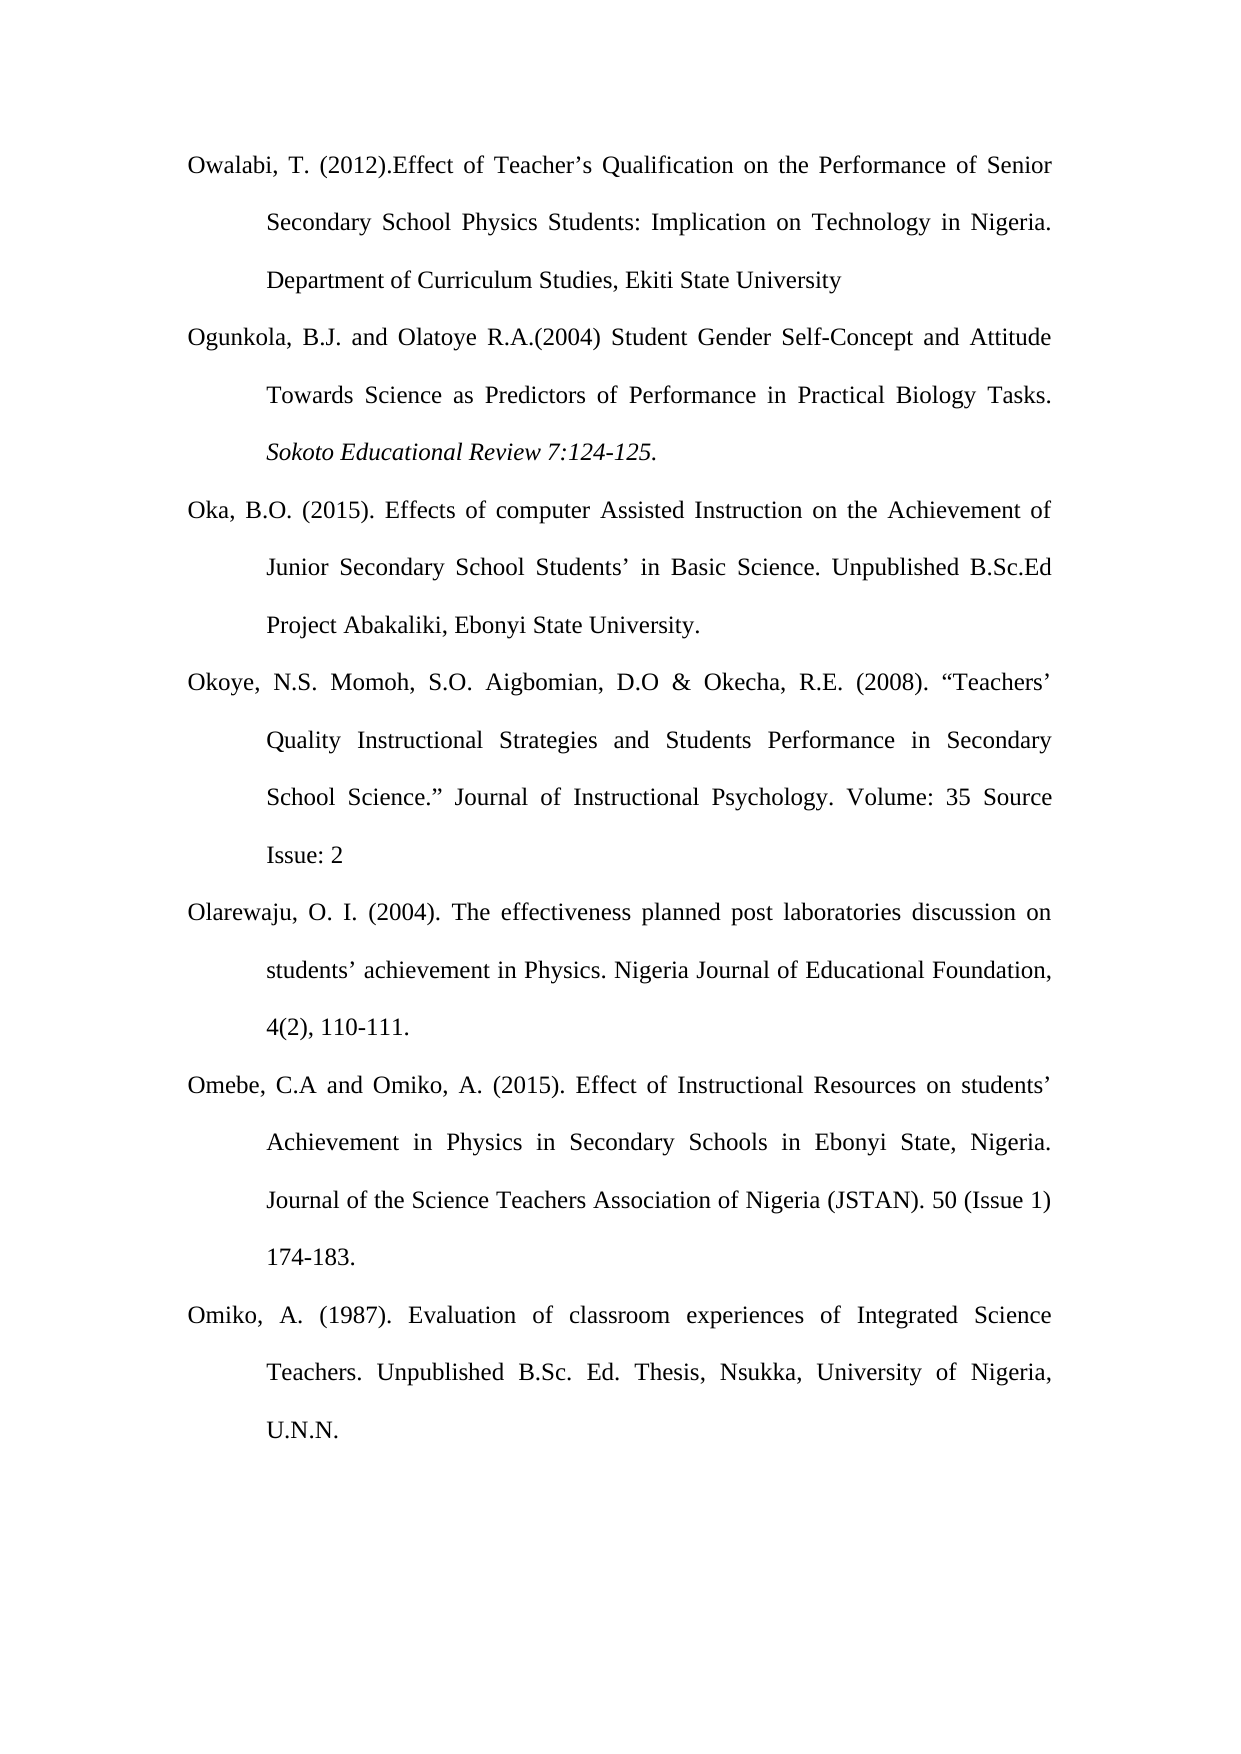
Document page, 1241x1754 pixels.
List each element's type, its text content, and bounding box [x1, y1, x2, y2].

text Okoye, N.S. Momoh, S.O. Aigbomian, D.O & Okecha, R.E. (2008). “Teachers’ Quality Instructional Strategies and Students Performance in Secondary School Science.” Journal of Instructional Psychology. Volume: 35 Source Issue: 2 [187, 667, 1053, 869]
text Ogunkola, B.J. and Olatoye R.A.(2004) Student Gender Self-Concept and Attitude Towards Science as Predictors of Performance in Practical Biology Tasks. Sokoto Educational Review 7:124-125. [187, 322, 1053, 466]
text Owalabi, T. (2012).Effect of Teacher’s Qualification on the Performance of Senior Secondary School Physics Students: Implication on Technology in Nigeria. Department of Curriculum Studies, Ekiti State University [187, 150, 1053, 294]
text Olarewaju, O. I. (2004). The effectiveness planned post laboratories discussion on students’ achievement in Physics. Nigeria Journal of Educational Foundation, 4(2), 110-111. [187, 897, 1053, 1041]
text Omiko, A. (1987). Evaluation of classroom experiences of Integrated Science Teachers. Unpublished B.Sc. Ed. Thesis, Nsukka, University of Nigeria, U.N.N. [187, 1300, 1053, 1444]
text Omebe, C.A and Omiko, A. (2015). Effect of Instructional Resources on students’ Achievement in Physics in Secondary Schools in Ebonyi State, Nigeria. Journal of the Science Teachers Association of Nigeria (JSTAN). 50 (Issue 1) 174-183. [187, 1070, 1053, 1271]
text Oka, B.O. (2015). Effects of computer Assisted Instruction on the Achievement of Junior Secondary School Students’ in Basic Science. Unpublished B.Sc.Ed Project Abakaliki, Ebonyi State University. [187, 495, 1053, 639]
